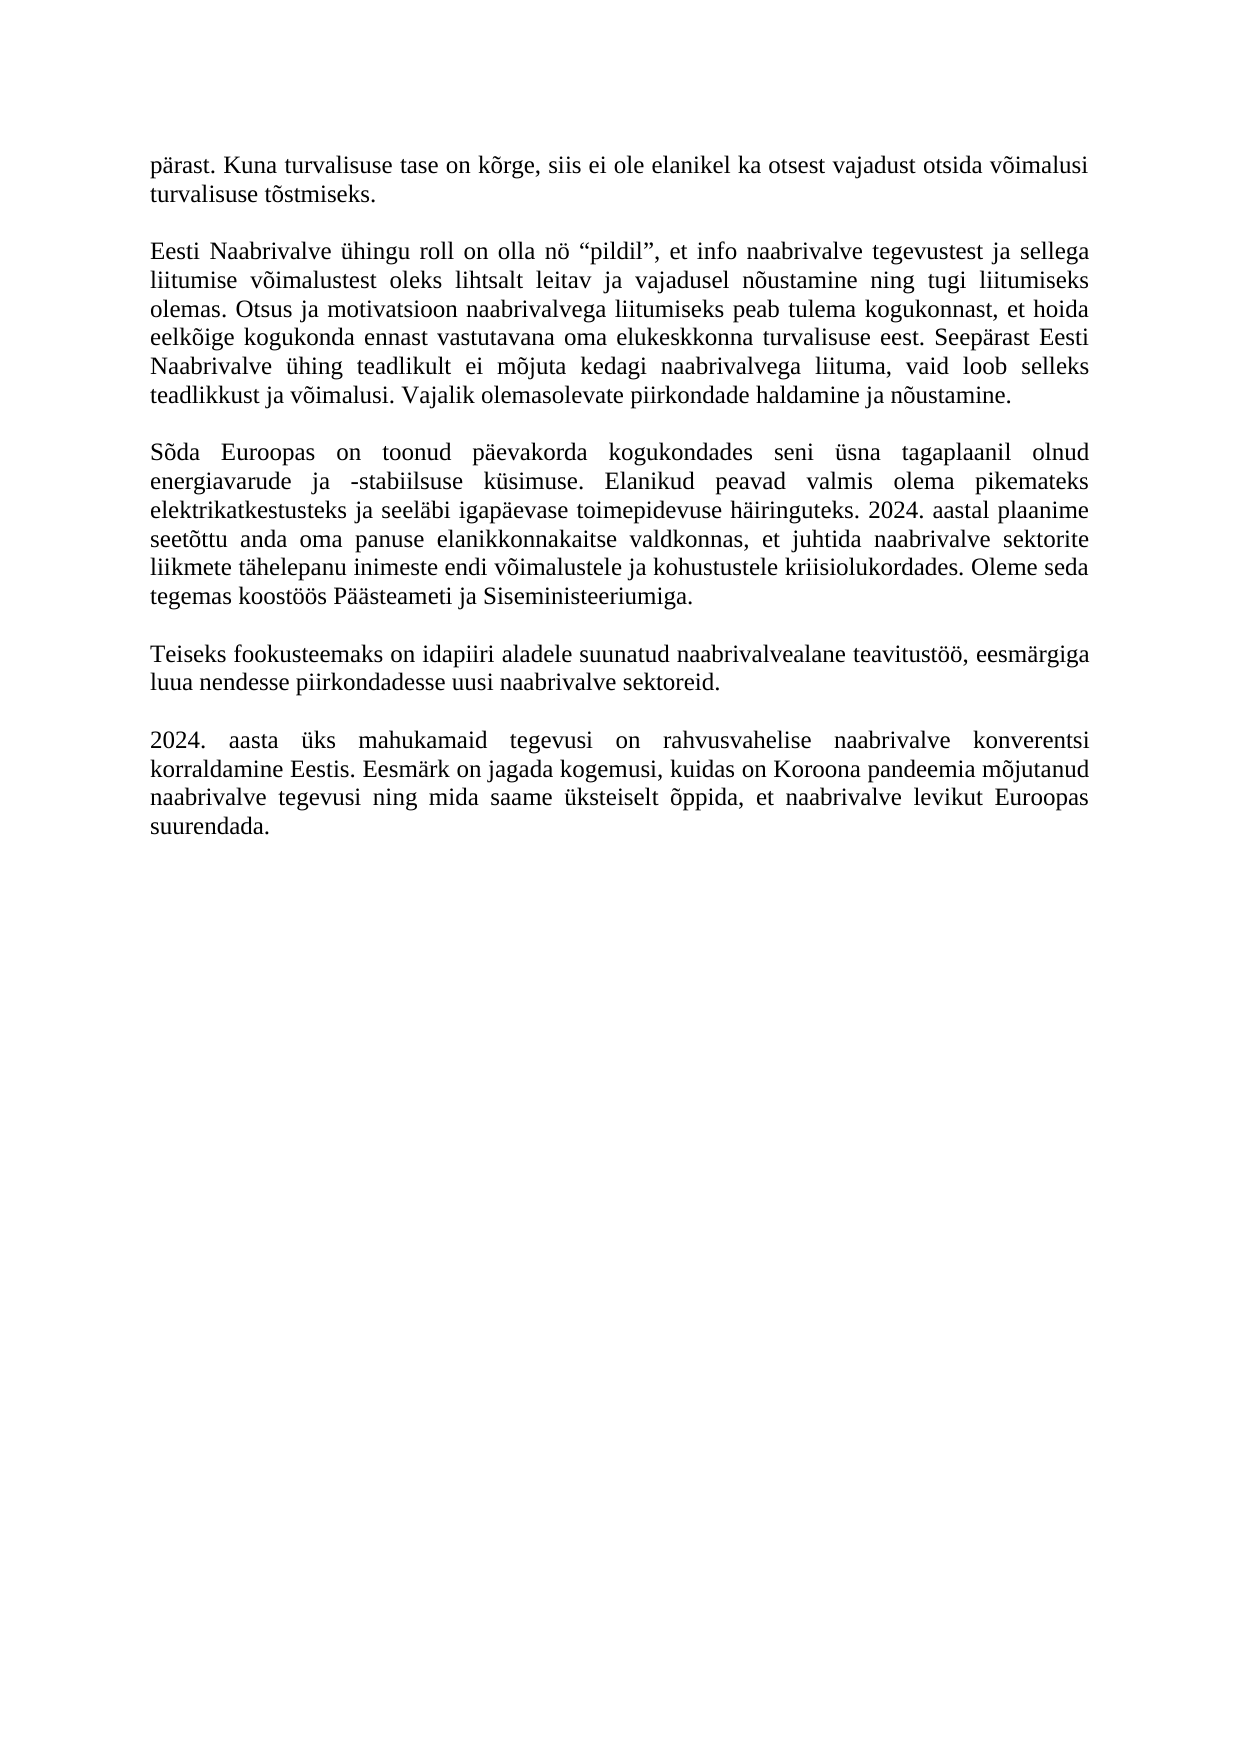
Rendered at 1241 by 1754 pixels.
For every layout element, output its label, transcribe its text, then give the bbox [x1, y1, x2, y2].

text 2024. aasta üks mahukamaid tegevusi on rahvusvahelise naabrivalve konverentsi korraldamine Eestis. Eesmärk on jagada kogemusi, kuidas on Koroona pandeemia mõjutanud naabrivalve tegevusi ning mida saame üksteiselt õppida, et naabrivalve levikut Euroopas suurendada. [150, 725, 1090, 840]
text Eesti Naabrivalve ühingu roll on olla nö “pildil”, et info naabrivalve tegevustest ja sellega liitumise võimalustest oleks lihtsalt leitav ja vajadusel nõustamine ning tugi liitumiseks olemas. Otsus ja motivatsioon naabrivalvega liitumiseks peab tulema kogukonnast, et hoida eelkõige kogukonda ennast vastutavana oma elukeskkonna turvalisuse eest. Seepärast Eesti Naabrivalve ühing teadlikult ei mõjuta kedagi naabrivalvega liituma, vaid loob selleks teadlikkust ja võimalusi. Vajalik olemasolevate piirkondade haldamine ja nõustamine. [150, 236, 1090, 409]
text Sõda Euroopas on toonud päevakorda kogukondades seni üsna tagaplaanil olnud energiavarude ja -stabiilsuse küsimuse. Elanikud peavad valmis olema pikemateks elektrikatkestusteks ja seeläbi igapäevase toimepidevuse häiringuteks. 2024. aastal plaanime seetõttu anda oma panuse elanikkonnakaitse valdkonnas, et juhtida naabrivalve sektorite liikmete tähelepanu inimeste endi võimalustele ja kohustustele kriisiolukordades. Oleme seda tegemas koostöös Päästeameti ja Siseministeeriumiga. [150, 437, 1090, 610]
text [150, 150, 1090, 207]
text Teiseks fookusteemaks on idapiiri aladele suunatud naabrivalvealane teavitustöö, eesmärgiga luua nendesse piirkondadesse uusi naabrivalve sektoreid. [150, 639, 1090, 696]
